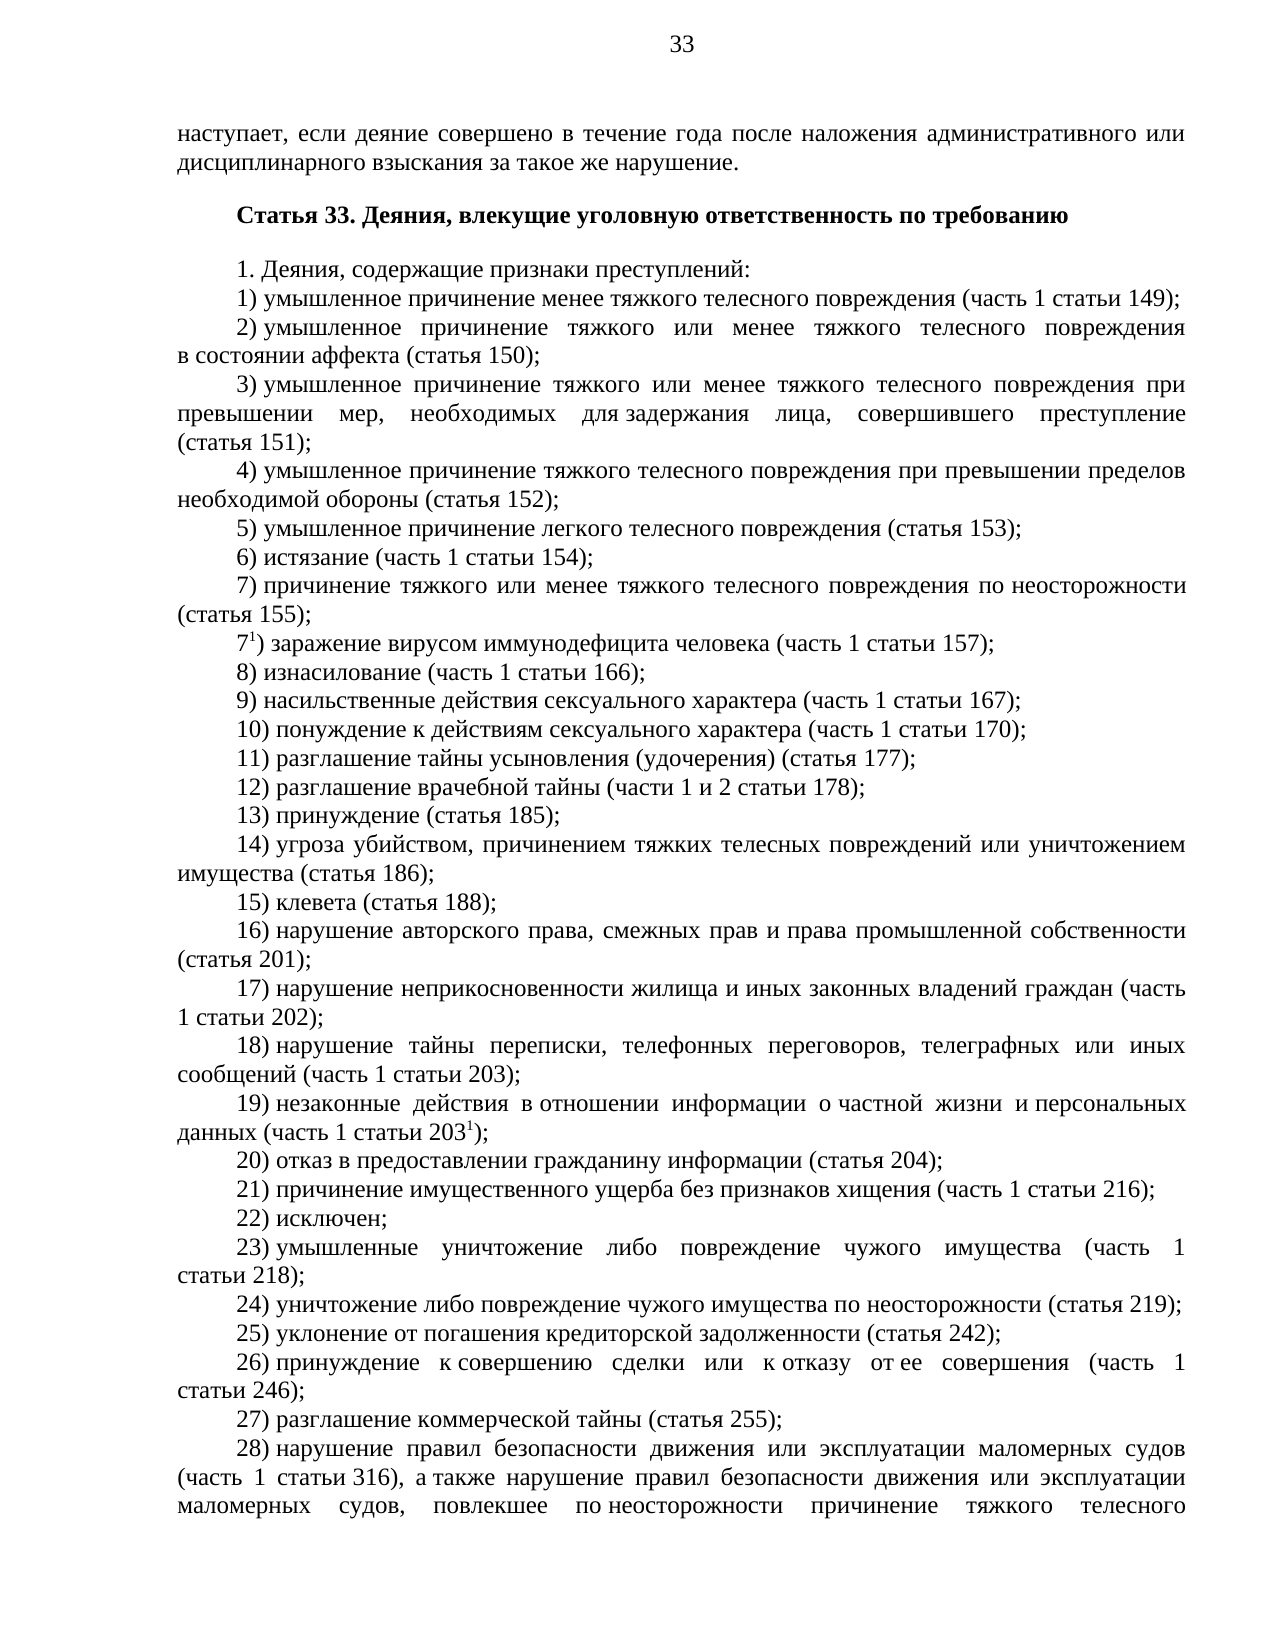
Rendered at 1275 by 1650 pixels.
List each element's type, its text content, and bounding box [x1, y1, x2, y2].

text 23) умышленные уничтожение либо повреждение чужого имущества (часть 1 статьи 218); [177, 1232, 1186, 1289]
text 8) изнасилование (часть 1 статьи 166); [177, 657, 1186, 686]
text 21) причинение имущественного ущерба без признаков хищения (часть 1 статьи 216); [177, 1174, 1186, 1203]
text 9) насильственные действия сексуального характера (часть 1 статьи 167); [177, 686, 1186, 714]
text 13) принуждение (статья 185); [177, 801, 1186, 829]
text 71) заражение вирусом иммунодефицита человека (часть 1 статьи 157); [177, 628, 1186, 657]
text 27) разглашение коммерческой тайны (статья 255); [177, 1404, 1186, 1433]
text 4) умышленное причинение тяжкого телесного повреждения при превышении пределов необходимой обороны (статья 152); [177, 456, 1186, 513]
text 10) понуждение к действиям сексуального характера (часть 1 статьи 170); [177, 714, 1186, 743]
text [177, 118, 1186, 176]
text Статья 33. Деяния, влекущие уголовную ответственность по требованию [236, 201, 1186, 229]
text 22) исключен; [177, 1203, 1186, 1232]
text 15) клевета (статья 188); [177, 887, 1186, 916]
text 1. Деяния, содержащие признаки преступлений: [177, 254, 1186, 283]
text 14) угроза убийством, причинением тяжких телесных повреждений или уничтожением имущества (статья 186); [177, 829, 1186, 887]
text 20) отказ в предоставлении гражданину информации (статья 204); [177, 1146, 1186, 1174]
text 2) умышленное причинение тяжкого или менее тяжкого телесного повреждения в состоянии аффекта (статья 150); [177, 312, 1186, 369]
text 25) уклонение от погашения кредиторской задолженности (статья 242); [177, 1318, 1186, 1347]
text 12) разглашение врачебной тайны (части 1 и 2 статьи 178); [177, 772, 1186, 801]
text 17) нарушение неприкосновенности жилища и иных законных владений граждан (часть 1 статьи 202); [177, 973, 1186, 1031]
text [177, 1433, 1186, 1519]
text 6) истязание (часть 1 статьи 154); [177, 542, 1186, 571]
text 7) причинение тяжкого или менее тяжкого телесного повреждения по неосторожности (статья 155); [177, 571, 1186, 628]
text 16) нарушение авторского права, смежных прав и права промышленной собственности (статья 201); [177, 916, 1186, 973]
text 18) нарушение тайны переписки, телефонных переговоров, телеграфных или иных сообщений (часть 1 статьи 203); [177, 1031, 1186, 1088]
text 1) умышленное причинение менее тяжкого телесного повреждения (часть 1 статьи 149); [177, 283, 1186, 312]
text 3) умышленное причинение тяжкого или менее тяжкого телесного повреждения при превышении мер, необходимых для задержания лица, совершившего преступление (статья 151); [177, 369, 1186, 456]
text 24) уничтожение либо повреждение чужого имущества по неосторожности (статья 219); [177, 1289, 1186, 1318]
text 11) разглашение тайны усыновления (удочерения) (статья 177); [177, 743, 1186, 772]
text 5) умышленное причинение легкого телесного повреждения (статья 153); [177, 513, 1186, 542]
text 26) принуждение к совершению сделки или к отказу от ее совершения (часть 1 статьи 246); [177, 1347, 1186, 1404]
text 19) незаконные действия в отношении информации о частной жизни и персональных данных (часть 1 статьи 2031); [177, 1088, 1186, 1146]
